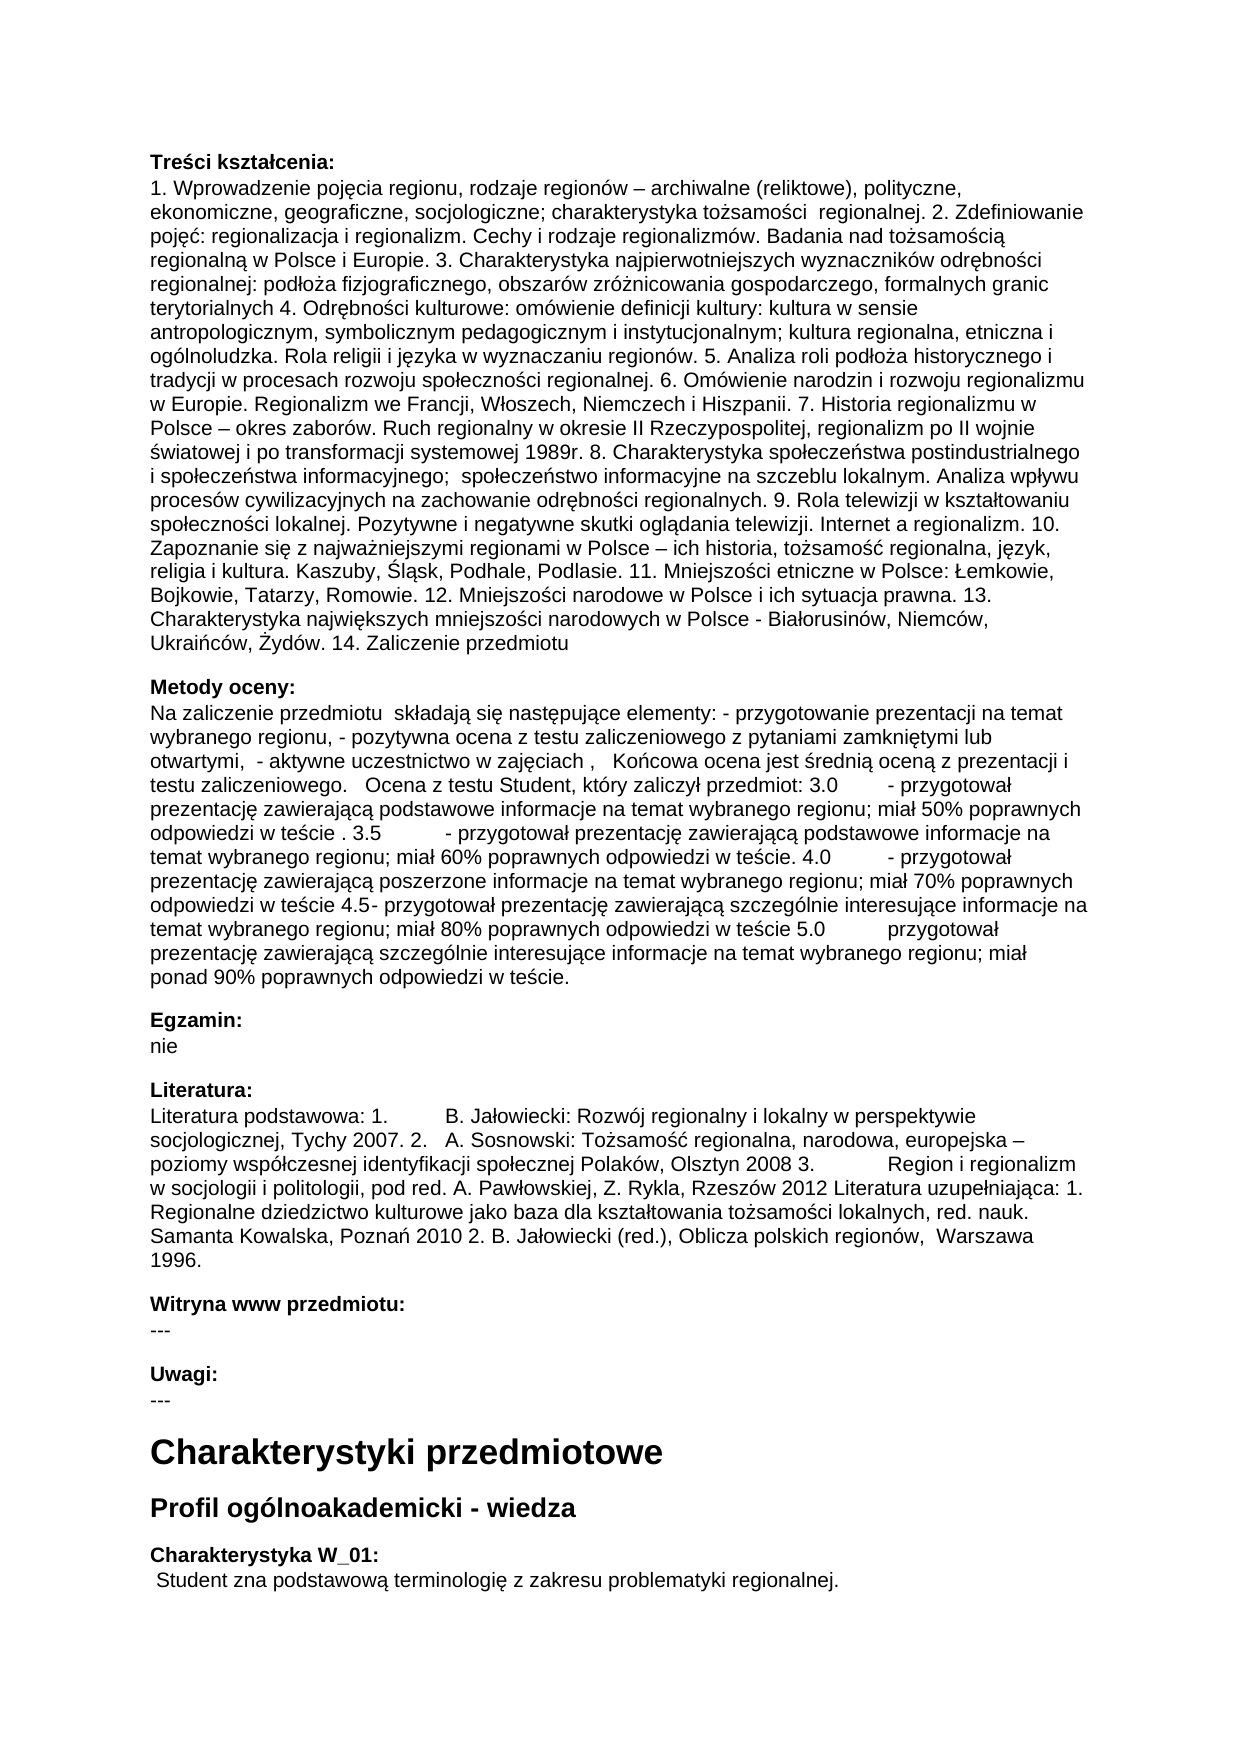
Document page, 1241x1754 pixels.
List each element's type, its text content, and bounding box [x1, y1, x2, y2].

text --- [150, 1387, 1090, 1411]
subtitle Charakterystyki przedmiotowe [150, 1431, 1090, 1472]
text Na zaliczenie przedmiotu składają się następujące elementy: - przygotowanie prezentacji na temat wybranego regionu, - pozytywna ocena z testu zaliczeniowego z pytaniami zamkniętymi lub otwartymi, - aktywne uczestnictwo w zajęciach , Końcowa ocena jest średnią oceną z prezentacji i testu zaliczeniowego. Ocena z testu Student, który zaliczył przedmiot: 3.0 - przygotował prezentację zawierającą podstawowe informacje na temat wybranego regionu; miał 50% poprawnych odpowiedzi w teście . 3.5 - przygotował prezentację zawierającą podstawowe informacje na temat wybranego regionu; miał 60% poprawnych odpowiedzi w teście. 4.0 - przygotował prezentację zawierającą poszerzone informacje na temat wybranego regionu; miał 70% poprawnych odpowiedzi w teście 4.5 - przygotował prezentację zawierającą szczególnie interesujące informacje na temat wybranego regionu; miał 80% poprawnych odpowiedzi w teście 5.0 przygotował prezentację zawierającą szczególnie interesujące informacje na temat wybranego regionu; miał ponad 90% poprawnych odpowiedzi w teście. [150, 701, 1090, 988]
text Treści kształcenia: [150, 150, 1090, 174]
text Witryna www przedmiotu: [150, 1292, 1090, 1316]
text nie [150, 1034, 1090, 1058]
text Charakterystyka W_01: [150, 1543, 1090, 1567]
text --- [150, 1318, 1090, 1342]
text Literatura: [150, 1078, 1090, 1102]
text Uwagi: [150, 1361, 1090, 1385]
text Metody oceny: [150, 675, 1090, 699]
text Student zna podstawową terminologię z zakresu problematyki regionalnej. [150, 1568, 1090, 1592]
text Literatura podstawowa: 1. B. Jałowiecki: Rozwój regionalny i lokalny w perspektywie socjologicznej, Tychy 2007. 2. A. Sosnowski: Tożsamość regionalna, narodowa, europejska – poziomy współczesnej identyfikacji społecznej Polaków, Olsztyn 2008 3. Region i regionalizm w socjologii i politologii, pod red. A. Pawłowskiej, Z. Rykla, Rzeszów 2012 Literatura uzupełniająca: 1. Regionalne dziedzictwo kulturowe jako baza dla kształtowania tożsamości lokalnych, red. nauk. Samanta Kowalska, Poznań 2010 2. B. Jałowiecki (red.), Oblicza polskich regionów, Warszawa 1996. [150, 1104, 1090, 1272]
subtitle Profil ogólnoakademicki - wiedza [150, 1492, 1090, 1523]
text Egzamin: [150, 1008, 1090, 1032]
text 1. Wprowadzenie pojęcia regionu, rodzaje regionów – archiwalne (reliktowe), polityczne, ekonomiczne, geograficzne, socjologiczne; charakterystyka tożsamości regionalnej. 2. Zdefiniowanie pojęć: regionalizacja i regionalizm. Cechy i rodzaje regionalizmów. Badania nad tożsamością regionalną w Polsce i Europie. 3. Charakterystyka najpierwotniejszych wyznaczników odrębności regionalnej: podłoża fizjograficznego, obszarów zróżnicowania gospodarczego, formalnych granic terytorialnych 4. Odrębności kulturowe: omówienie definicji kultury: kultura w sensie antropologicznym, symbolicznym pedagogicznym i instytucjonalnym; kultura regionalna, etniczna i ogólnoludzka. Rola religii i języka w wyznaczaniu regionów. 5. Analiza roli podłoża historycznego i tradycji w procesach rozwoju społeczności regionalnej. 6. Omówienie narodzin i rozwoju regionalizmu w Europie. Regionalizm we Francji, Włoszech, Niemczech i Hiszpanii. 7. Historia regionalizmu w Polsce – okres zaborów. Ruch regionalny w okresie II Rzeczypospolitej, regionalizm po II wojnie światowej i po transformacji systemowej 1989r. 8. Charakterystyka społeczeństwa postindustrialnego i społeczeństwa informacyjnego; społeczeństwo informacyjne na szczeblu lokalnym. Analiza wpływu procesów cywilizacyjnych na zachowanie odrębności regionalnych. 9. Rola telewizji w kształtowaniu społeczności lokalnej. Pozytywne i negatywne skutki oglądania telewizji. Internet a regionalizm. 10. Zapoznanie się z najważniejszymi regionami w Polsce – ich historia, tożsamość regionalna, język, religia i kultura. Kaszuby, Śląsk, Podhale, Podlasie. 11. Mniejszości etniczne w Polsce: Łemkowie, Bojkowie, Tatarzy, Romowie. 12. Mniejszości narodowe w Polsce i ich sytuacja prawna. 13. Charakterystyka największych mniejszości narodowych w Polsce - Białorusinów, Niemców, Ukraińców, Żydów. 14. Zaliczenie przedmiotu [150, 176, 1090, 655]
